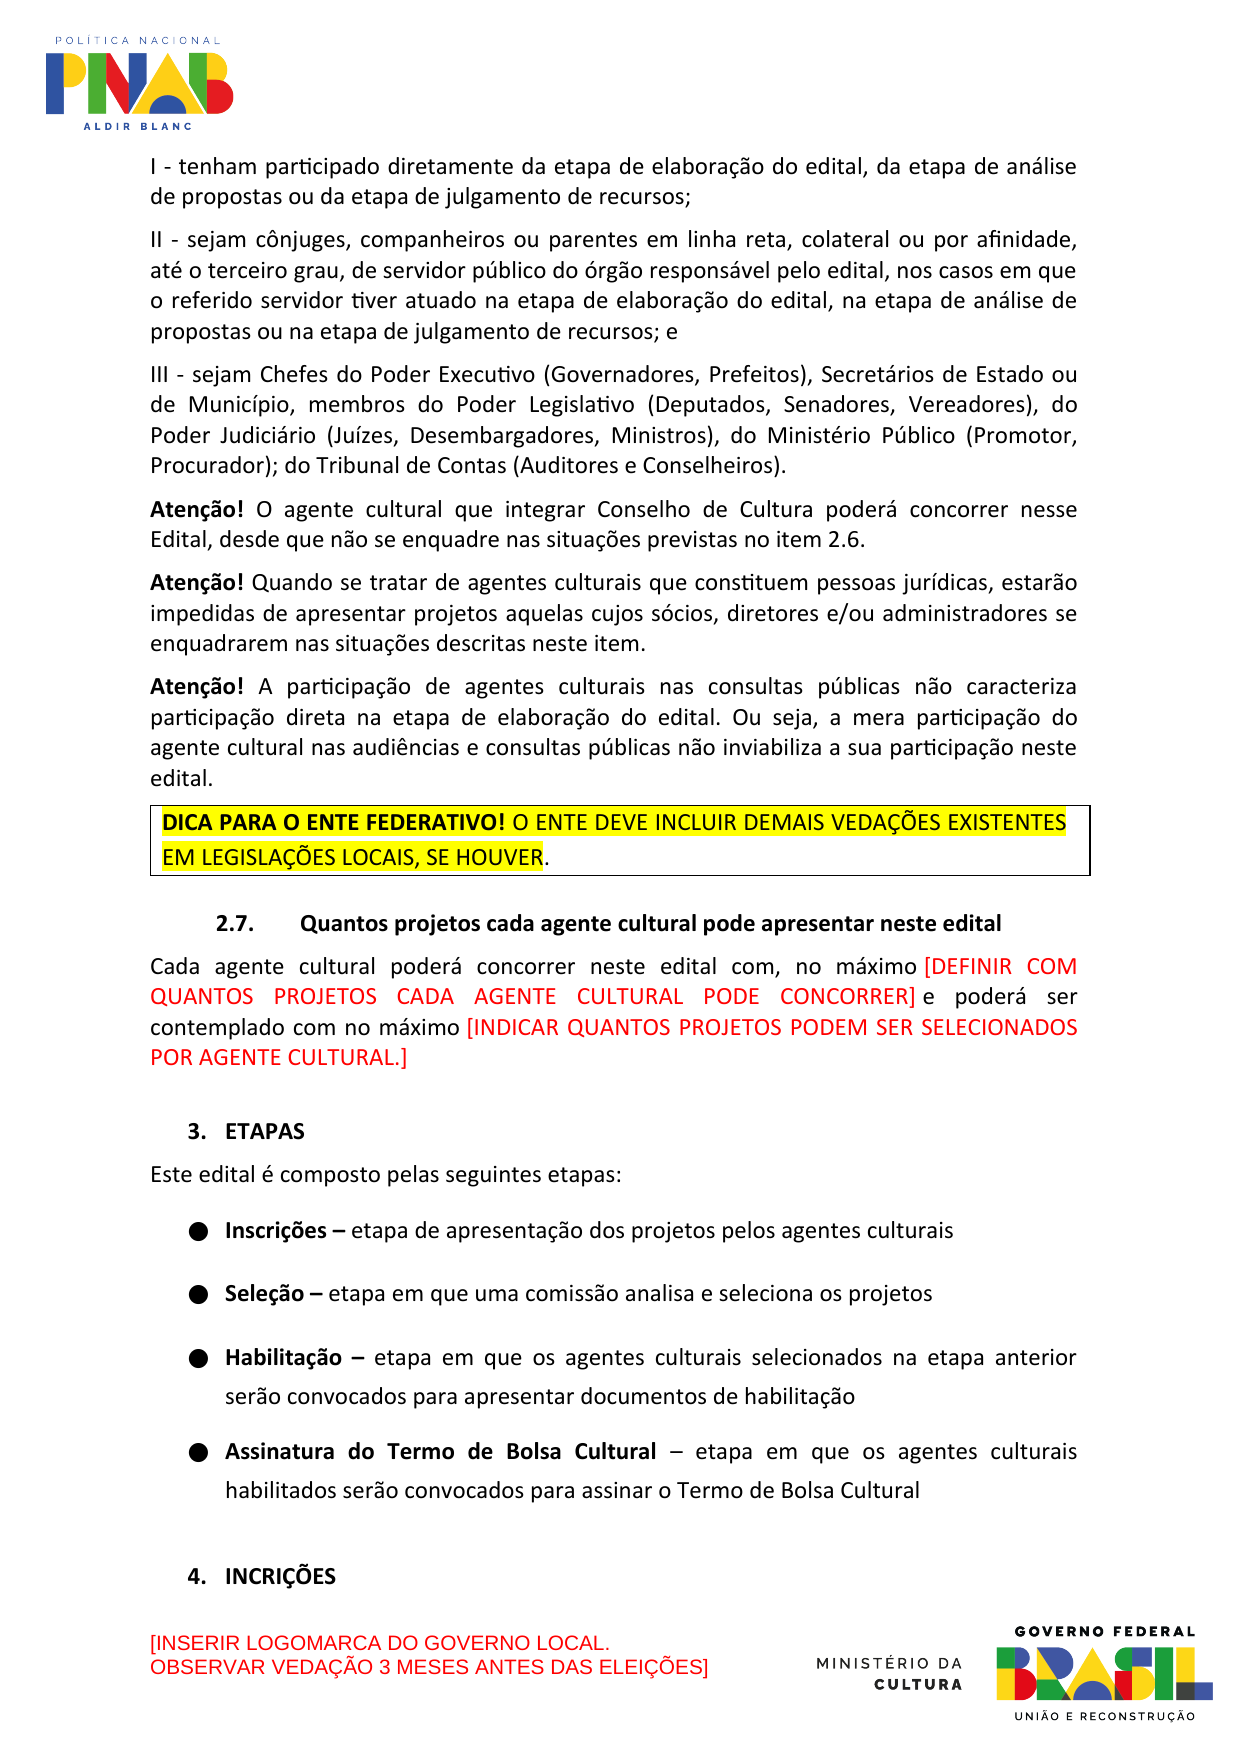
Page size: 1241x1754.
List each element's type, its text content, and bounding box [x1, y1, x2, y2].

text Atenção! O agente cultural que integrar Conselho de Cultura poderá concorrer nesse Edital, desde que não se enquadre nas situações previstas no item 2.6. [150, 493, 1078, 554]
text Atenção! Quando se tratar de agentes culturais que constituem pessoas jurídicas, estarão impedidas de apresentar projetos aquelas cujos sócios, diretores e/ou administradores se enquadrarem nas situações descritas neste item. [150, 566, 1078, 658]
text I - tenham participado diretamente da etapa de elaboração do edital, da etapa de análise de propostas ou da etapa de julgamento de recursos; [150, 150, 1078, 211]
list INCRIÇÕES [187, 1560, 1078, 1591]
text II - sejam cônjuges, companheiros ou parentes em linha reta, colateral ou por afinidade, até o terceiro grau, de servidor público do órgão responsável pelo edital, nos casos em que o referido servidor tiver atuado na etapa de elaboração do edital, na etapa de análise de propostas ou na etapa de julgamento de recursos; e [150, 223, 1078, 346]
text Cada agente cultural poderá concorrer neste edital com, no máximo [DEFINIR COM QUANTOS PROJETOS CADA AGENTE CULTURAL PODE CONCORRER] e poderá ser contemplado com no máximo [INDICAR QUANTOS PROJETOS PODEM SER SELECIONADOS POR AGENTE CULTURAL.] [150, 950, 1078, 1072]
list Assinatura do Termo de Bolsa Cultural – etapa em que os agentes culturais habilitados serão convocados para assinar o Termo de Bolsa Cultural [187, 1423, 1078, 1504]
list Inscrições – etapa de apresentação dos projetos pelos agentes culturais [187, 1201, 1078, 1252]
text III - sejam Chefes do Poder Executivo (Governadores, Prefeitos), Secretários de Estado ou de Município, membros do Poder Legislativo (Deputados, Senadores, Vereadores), do Poder Judiciário (Juízes, Desembargadores, Ministros), do Ministério Público (Promotor, Procurador); do Tribunal de Contas (Auditores e Conselheiros). [150, 358, 1078, 480]
table_header DICA PARA O ENTE FEDERATIVO! O ENTE DEVE INCLUIR DEMAIS VEDAÇÕES EXISTENTES EM LEGISLAÇÕES LOCAIS, SE HOUVER. [151, 806, 1089, 875]
text Este edital é composto pelas seguintes etapas: [150, 1158, 1078, 1188]
list Habilitação – etapa em que os agentes culturais selecionados na etapa anterior serão convocados para apresentar documentos de habilitação [187, 1328, 1078, 1410]
list ETAPAS [187, 1115, 1090, 1146]
list Seleção – etapa em que uma comissão analisa e seleciona os projetos [187, 1265, 1078, 1316]
picture [1, 0, 1241, 1752]
text Atenção! A participação de agentes culturais nas consultas públicas não caracteriza participação direta na etapa de elaboração do edital. Ou seja, a mera participação do agente cultural nas audiências e consultas públicas não inviabiliza a sua participação neste edital. [150, 670, 1078, 792]
list Quantos projetos cada agente cultural pode apresentar neste edital [216, 907, 1090, 937]
